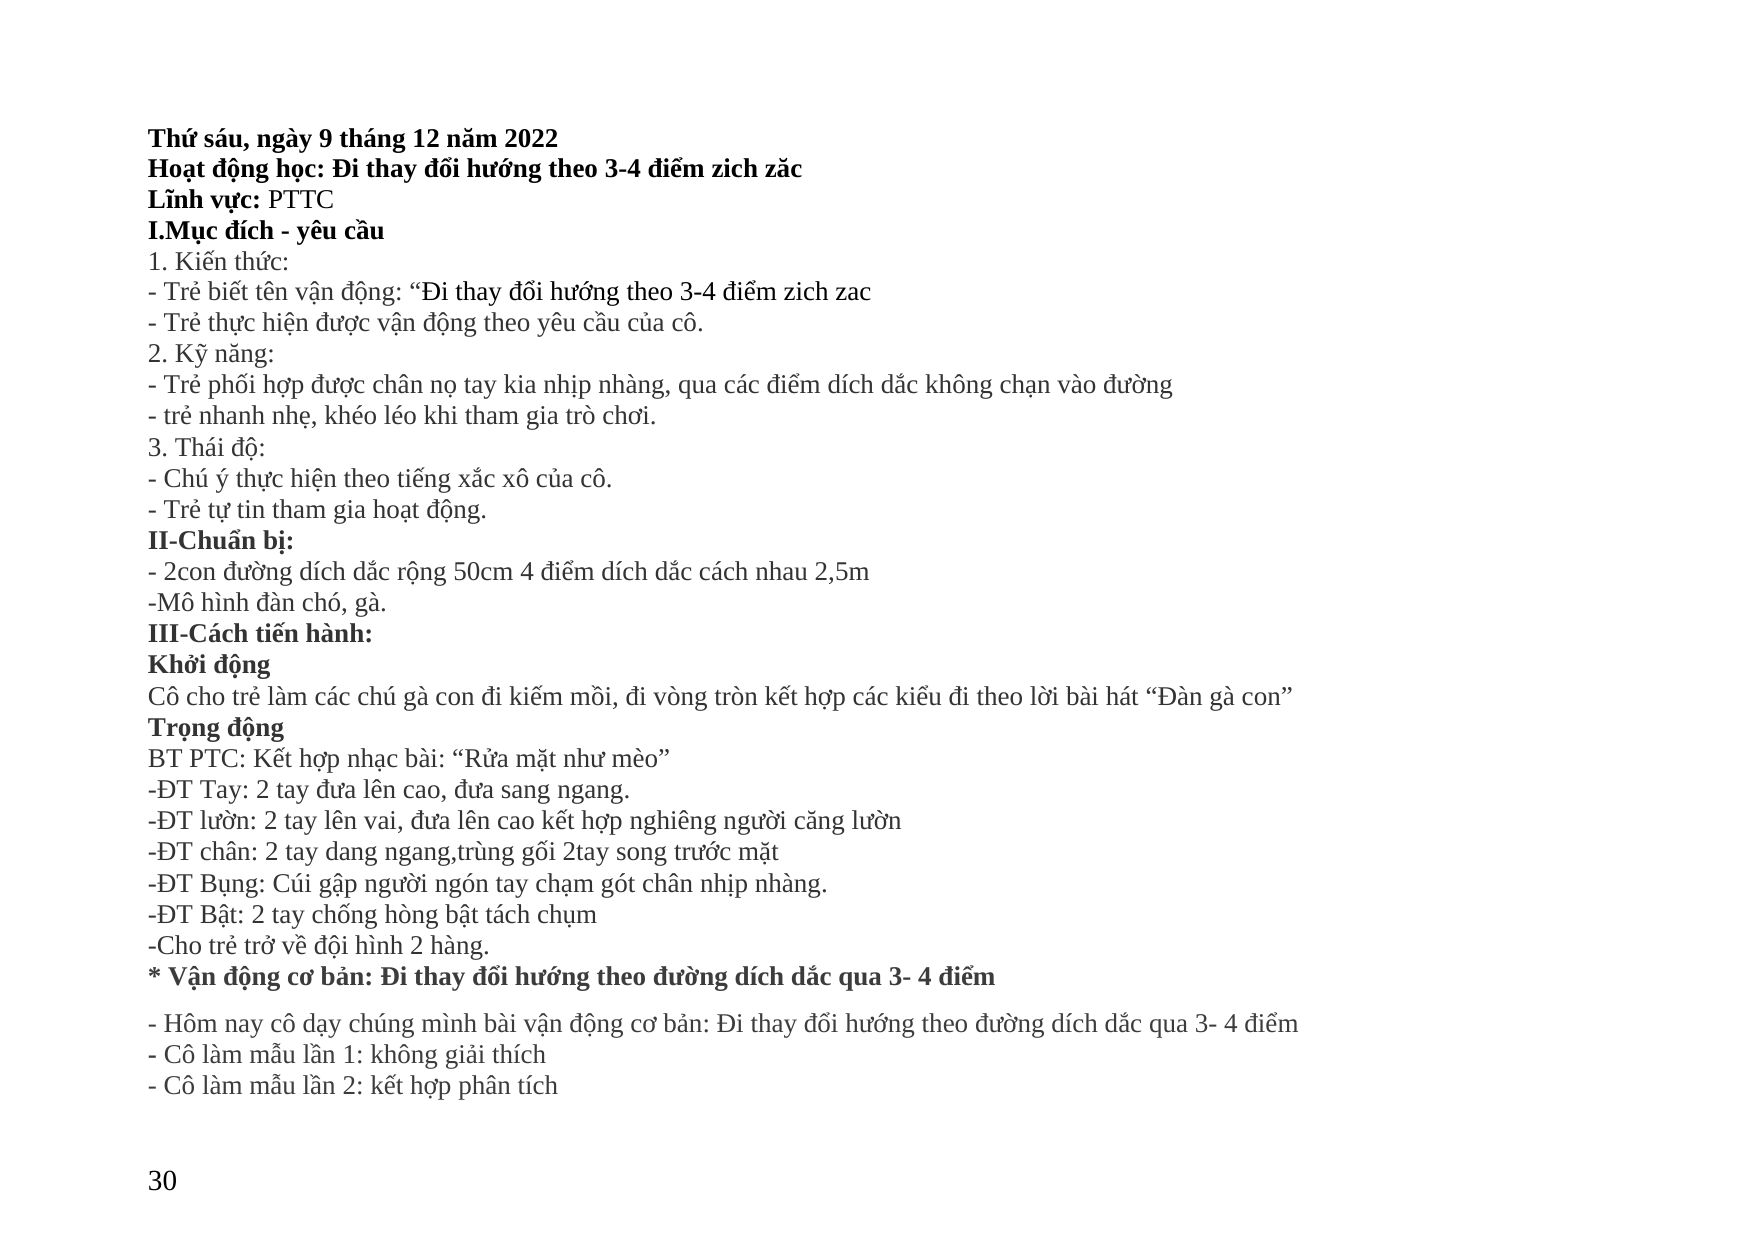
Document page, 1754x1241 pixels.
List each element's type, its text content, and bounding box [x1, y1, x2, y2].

text - Trẻ tự tin tham gia hoạt động. [148, 493, 1609, 524]
text Thứ sáu, ngày 9 tháng 12 năm 2022 [148, 124, 1609, 153]
text -Cho trẻ trở về đội hình 2 hàng. [148, 929, 1609, 960]
text Cô cho trẻ làm các chú gà con đi kiếm mồi, đi vòng tròn kết hợp các kiểu đi theo lời bài hát “Đàn gà con” [148, 680, 1609, 711]
text - 2con đường dích dắc rộng 50cm 4 điểm dích dắc cách nhau 2,5m [148, 555, 1609, 586]
text I.Mục đích - yêu cầu [148, 214, 1609, 245]
text - Cô làm mẫu lần 2: kết hợp phân tích [148, 1069, 1609, 1100]
text * Vận động cơ bản: Đi thay đổi hướng theo đường dích dắc qua 3- 4 điểm [148, 960, 1609, 991]
text 2. Kỹ năng: [148, 337, 1609, 368]
text - Hôm nay cô dạy chúng mình bài vận động cơ bản: Đi thay đổi hướng theo đường dích dắc qua 3- 4 điểm [148, 1007, 1609, 1038]
text - Trẻ thực hiện được vận động theo yêu cầu của cô. [148, 306, 1609, 337]
text BT PTC: Kết hợp nhạc bài: “Rửa mặt như mèo” [148, 742, 1609, 773]
text -ĐT chân: 2 tay dang ngang,trùng gối 2tay song trước mặt [148, 836, 1609, 867]
text -Mô hình đàn chó, gà. [148, 586, 1609, 617]
text - Cô làm mẫu lần 1: không giải thích [148, 1038, 1609, 1069]
text Hoạt động học: Đi thay đổi hướng theo 3-4 điểm zich zăc [148, 153, 1609, 183]
list Lĩnh vực: PTTC [148, 183, 1609, 214]
text 1. Kiến thức: [148, 245, 1609, 276]
text Khởi động [148, 649, 1609, 680]
text -ĐT Bật: 2 tay chống hòng bật tách chụm [148, 898, 1609, 929]
text Trọng động [148, 711, 1609, 742]
text - Trẻ phối hợp được chân nọ tay kia nhịp nhàng, qua các điểm dích dắc không chạn vào đường [148, 368, 1609, 399]
text -ĐT Bụng: Cúi gập người ngón tay chạm gót chân nhịp nhàng. [148, 867, 1609, 898]
text III-Cách tiến hành: [148, 617, 1609, 649]
text II-Chuẩn bị: [148, 524, 1609, 555]
text 3. Thái độ: [148, 431, 1609, 462]
text - Chú ý thực hiện theo tiếng xắc xô của cô. [148, 462, 1609, 493]
text -ĐT Tay: 2 tay đưa lên cao, đưa sang ngang. [148, 773, 1609, 804]
text - Trẻ biết tên vận động: “Đi thay đổi hướng theo 3-4 điểm zich zac [148, 276, 1609, 306]
text -ĐT lườn: 2 tay lên vai, đưa lên cao kết hợp nghiêng người căng lườn [148, 804, 1609, 836]
text - trẻ nhanh nhẹ, khéo léo khi tham gia trò chơi. [148, 399, 1609, 431]
